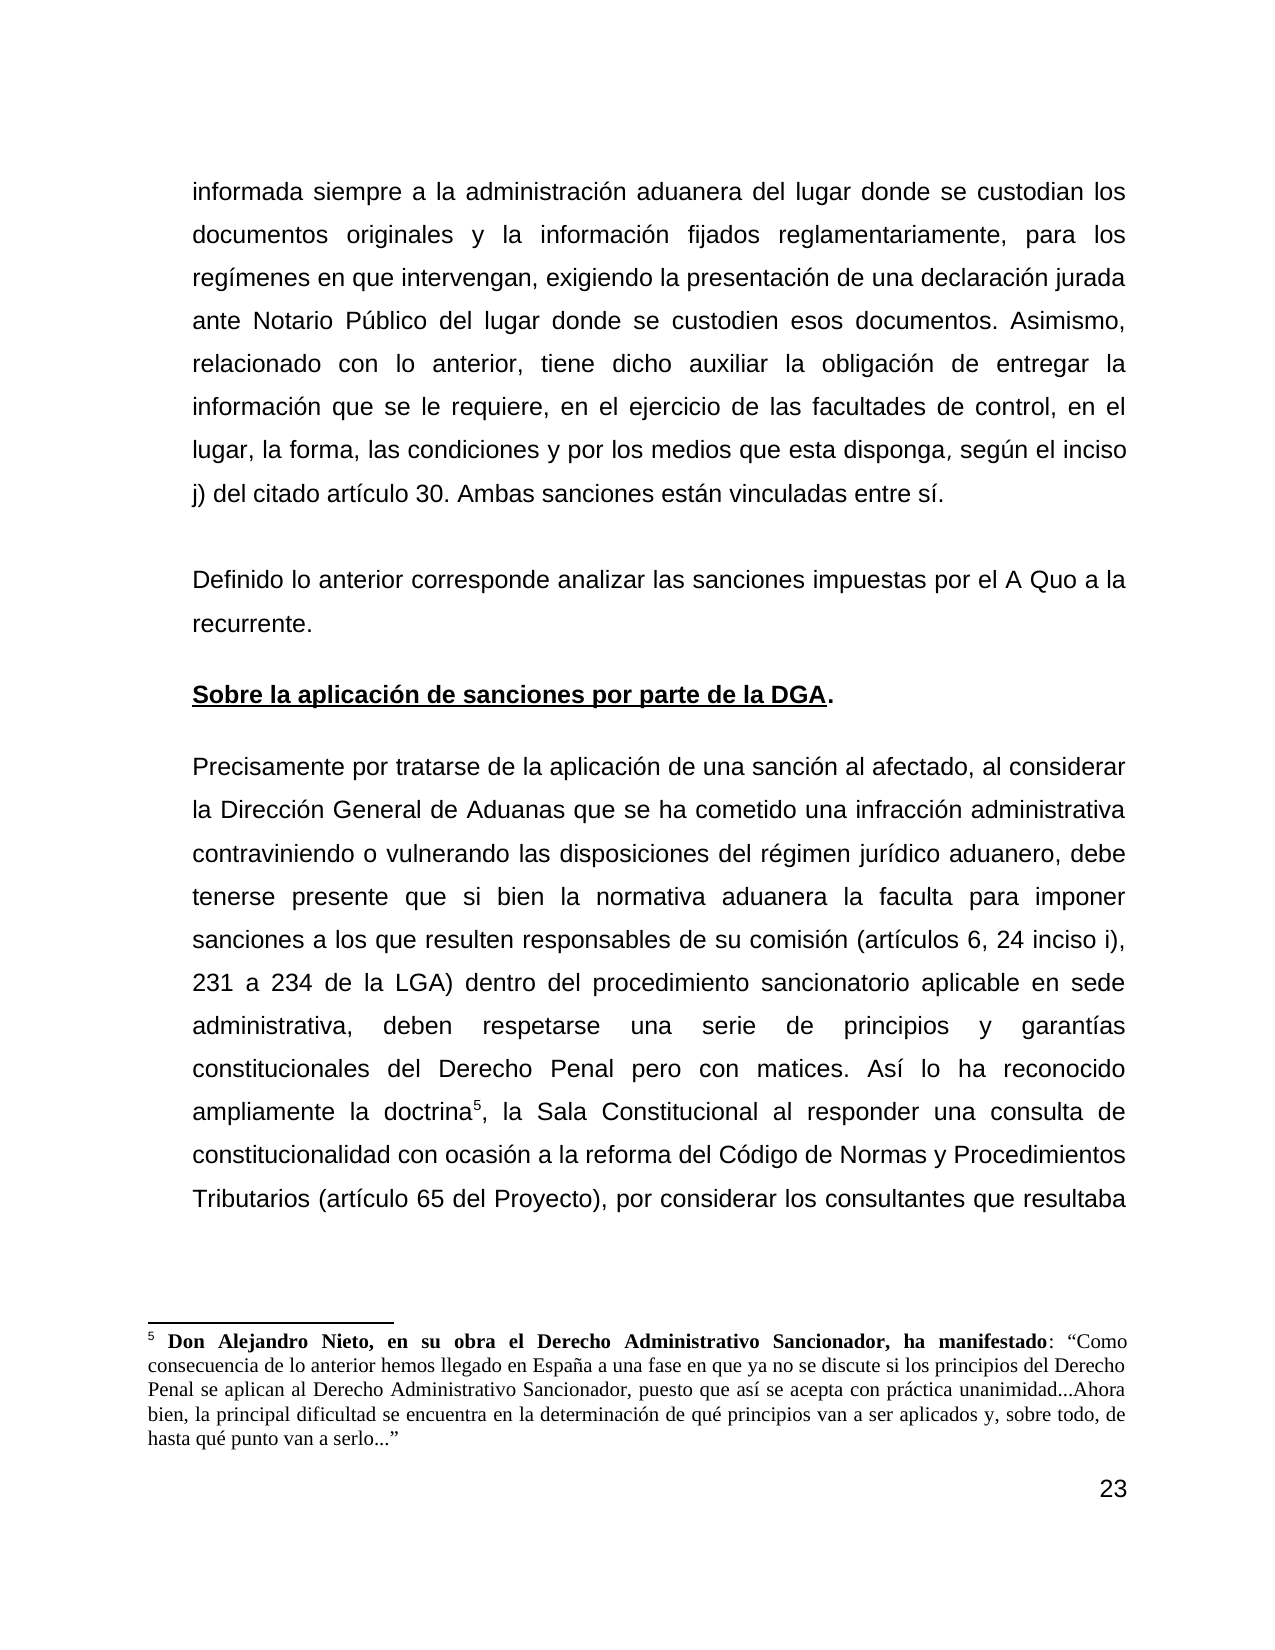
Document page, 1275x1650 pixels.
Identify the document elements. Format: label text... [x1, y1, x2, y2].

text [192, 176, 1127, 508]
text Sobre la aplicación de sanciones por parte de la DGA. [192, 680, 1127, 709]
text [192, 752, 1127, 1255]
text Definido lo anterior corresponde analizar las sanciones impuestas por el A Quo a la recurrente. [192, 565, 1127, 637]
